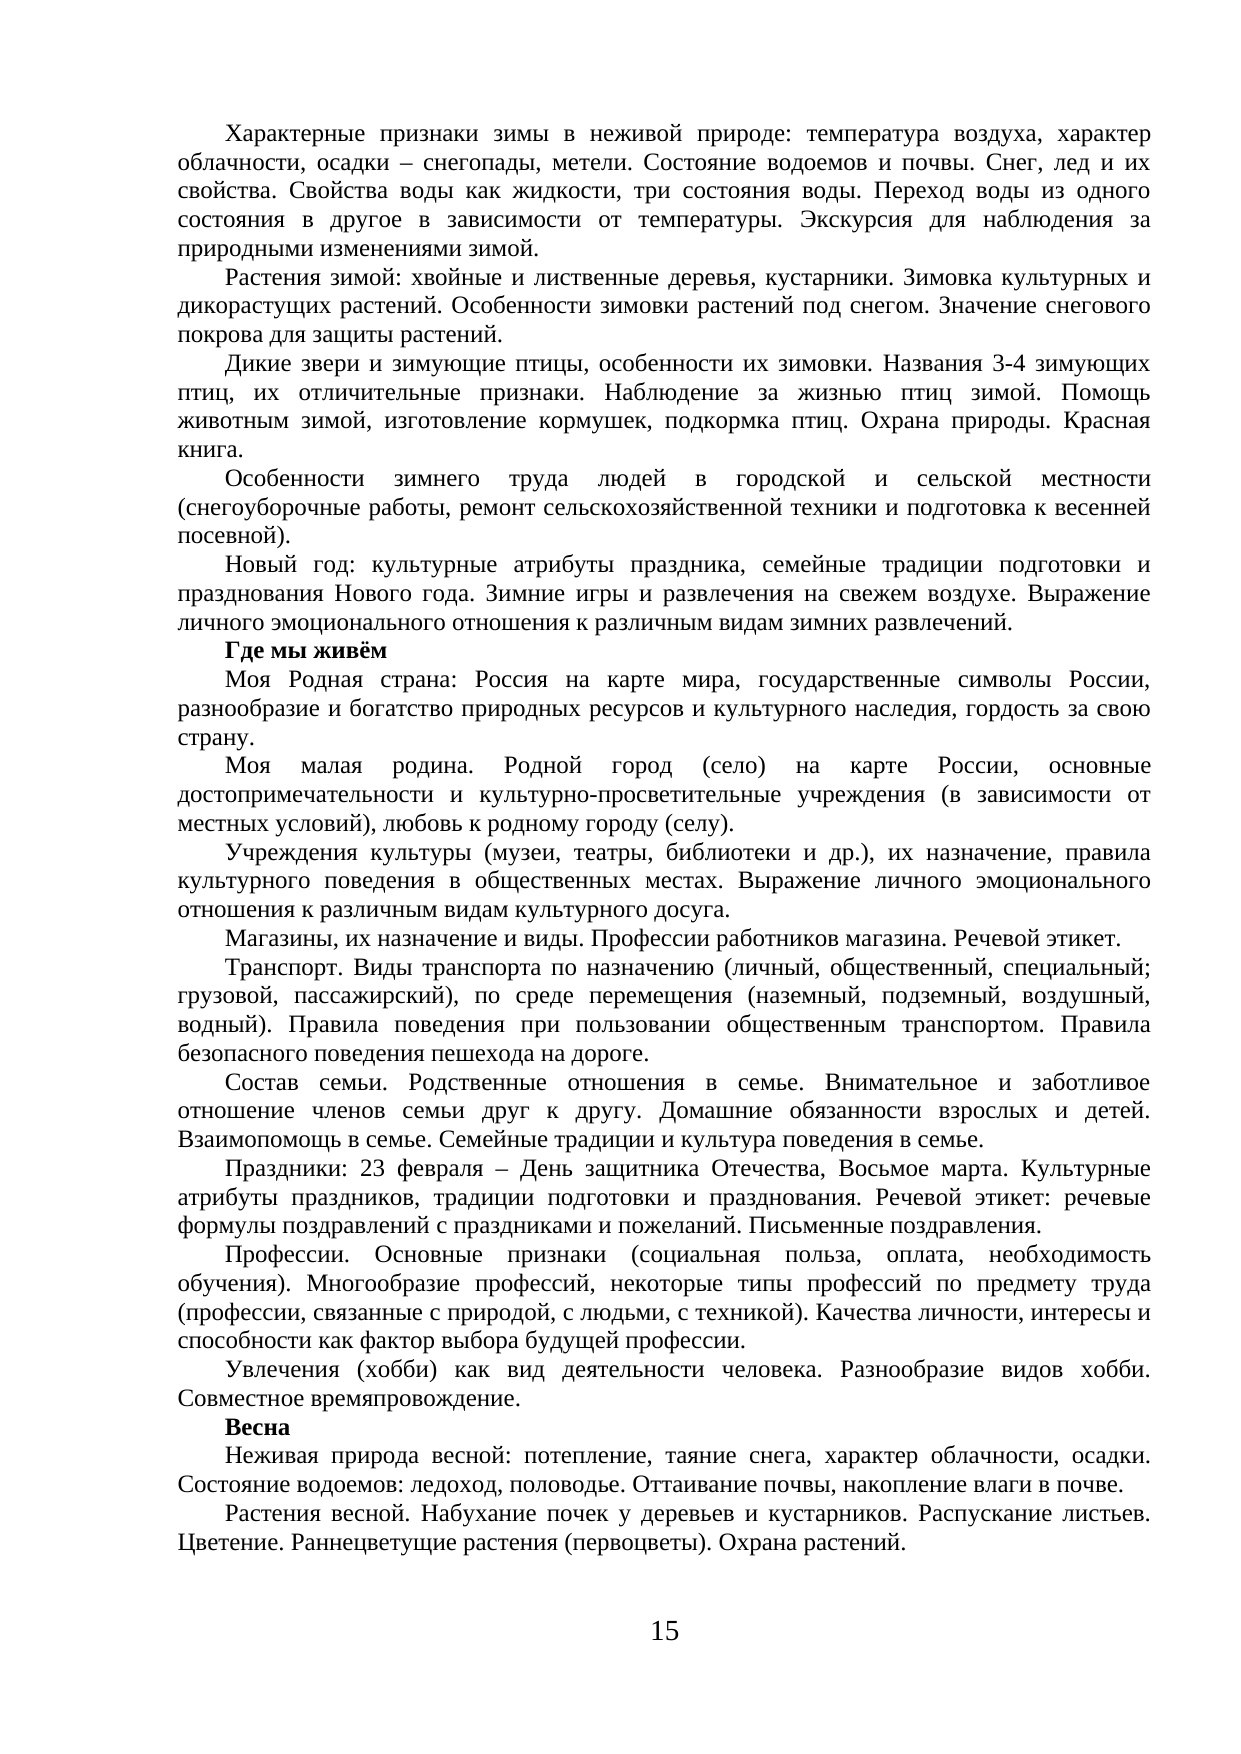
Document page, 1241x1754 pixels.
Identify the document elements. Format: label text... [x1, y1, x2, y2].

text Растения зимой: хвойные и лиственные деревья, кустарники. Зимовка культурных и дикорастущих растений. Особенности зимовки растений под снегом. Значение снегового покрова для защиты растений. [177, 262, 1152, 348]
text Неживая природа весной: потепление, таяние снега, характер облачности, осадки. Состояние водоемов: ледоход, половодье. Оттаивание почвы, накопление влаги в почве. [177, 1441, 1152, 1498]
text Весна [177, 1412, 1152, 1441]
text Моя малая родина. Родной город (село) на карте России, основные достопримечательности и культурно-просветительные учреждения (в зависимости от местных условий), любовь к родному городу (селу). [177, 751, 1152, 837]
text Профессии. Основные признаки (социальная польза, оплата, необходимость обучения). Многообразие профессий, некоторые типы профессий по предмету труда (профессии, связанные с природой, с людьми, с техникой). Качества личности, интересы и способности как фактор выбора будущей профессии. [177, 1239, 1152, 1354]
text Учреждения культуры (музеи, театры, библиотеки и др.), их назначение, правила культурного поведения в общественных местах. Выражение личного эмоционального отношения к различным видам культурного досуга. [177, 837, 1152, 923]
text Растения весной. Набухание почек у деревьев и кустарников. Распускание листьев. Цветение. Раннецветущие растения (первоцветы). Охрана растений. [177, 1498, 1152, 1556]
text Праздники: 23 февраля – День защитника Отечества, Восьмое марта. Культурные атрибуты праздников, традиции подготовки и празднования. Речевой этикет: речевые формулы поздравлений с праздниками и пожеланий. Письменные поздравления. [177, 1153, 1152, 1239]
text Магазины, их назначение и виды. Профессии работников магазина. Речевой этикет. [177, 923, 1152, 952]
text Особенности зимнего труда людей в городской и сельской местности (снегоуборочные работы, ремонт сельскохозяйственной техники и подготовка к весенней посевной). [177, 463, 1152, 549]
text Характерные признаки зимы в неживой природе: температура воздуха, характер облачности, осадки – снегопады, метели. Состояние водоемов и почвы. Снег, лед и их свойства. Свойства воды как жидкости, три состояния воды. Переход воды из одного состояния в другое в зависимости от температуры. Экскурсия для наблюдения за природными изменениями зимой. [177, 118, 1152, 262]
text Увлечения (хобби) как вид деятельности человека. Разнообразие видов хобби. Совместное времяпровождение. [177, 1354, 1152, 1412]
text Новый год: культурные атрибуты праздника, семейные традиции подготовки и празднования Нового года. Зимние игры и развлечения на свежем воздухе. Выражение личного эмоционального отношения к различным видам зимних развлечений. [177, 549, 1152, 636]
text Транспорт. Виды транспорта по назначению (личный, общественный, специальный; грузовой, пассажирский), по среде перемещения (наземный, подземный, воздушный, водный). Правила поведения при пользовании общественным транспортом. Правила безопасного поведения пешехода на дороге. [177, 952, 1152, 1067]
text Моя Родная страна: Россия на карте мира, государственные символы России, разнообразие и богатство природных ресурсов и культурного наследия, гордость за свою страну. [177, 664, 1152, 751]
text Состав семьи. Родственные отношения в семье. Внимательное и заботливое отношение членов семьи друг к другу. Домашние обязанности взрослых и детей. Взаимопомощь в семье. Семейные традиции и культура поведения в семье. [177, 1067, 1152, 1153]
text Где мы живём [177, 636, 1152, 664]
text Дикие звери и зимующие птицы, особенности их зимовки. Названия 3-4 зимующих птиц, их отличительные признаки. Наблюдение за жизнью птиц зимой. Помощь животным зимой, изготовление кормушек, подкормка птиц. Охрана природы. Красная книга. [177, 348, 1152, 463]
